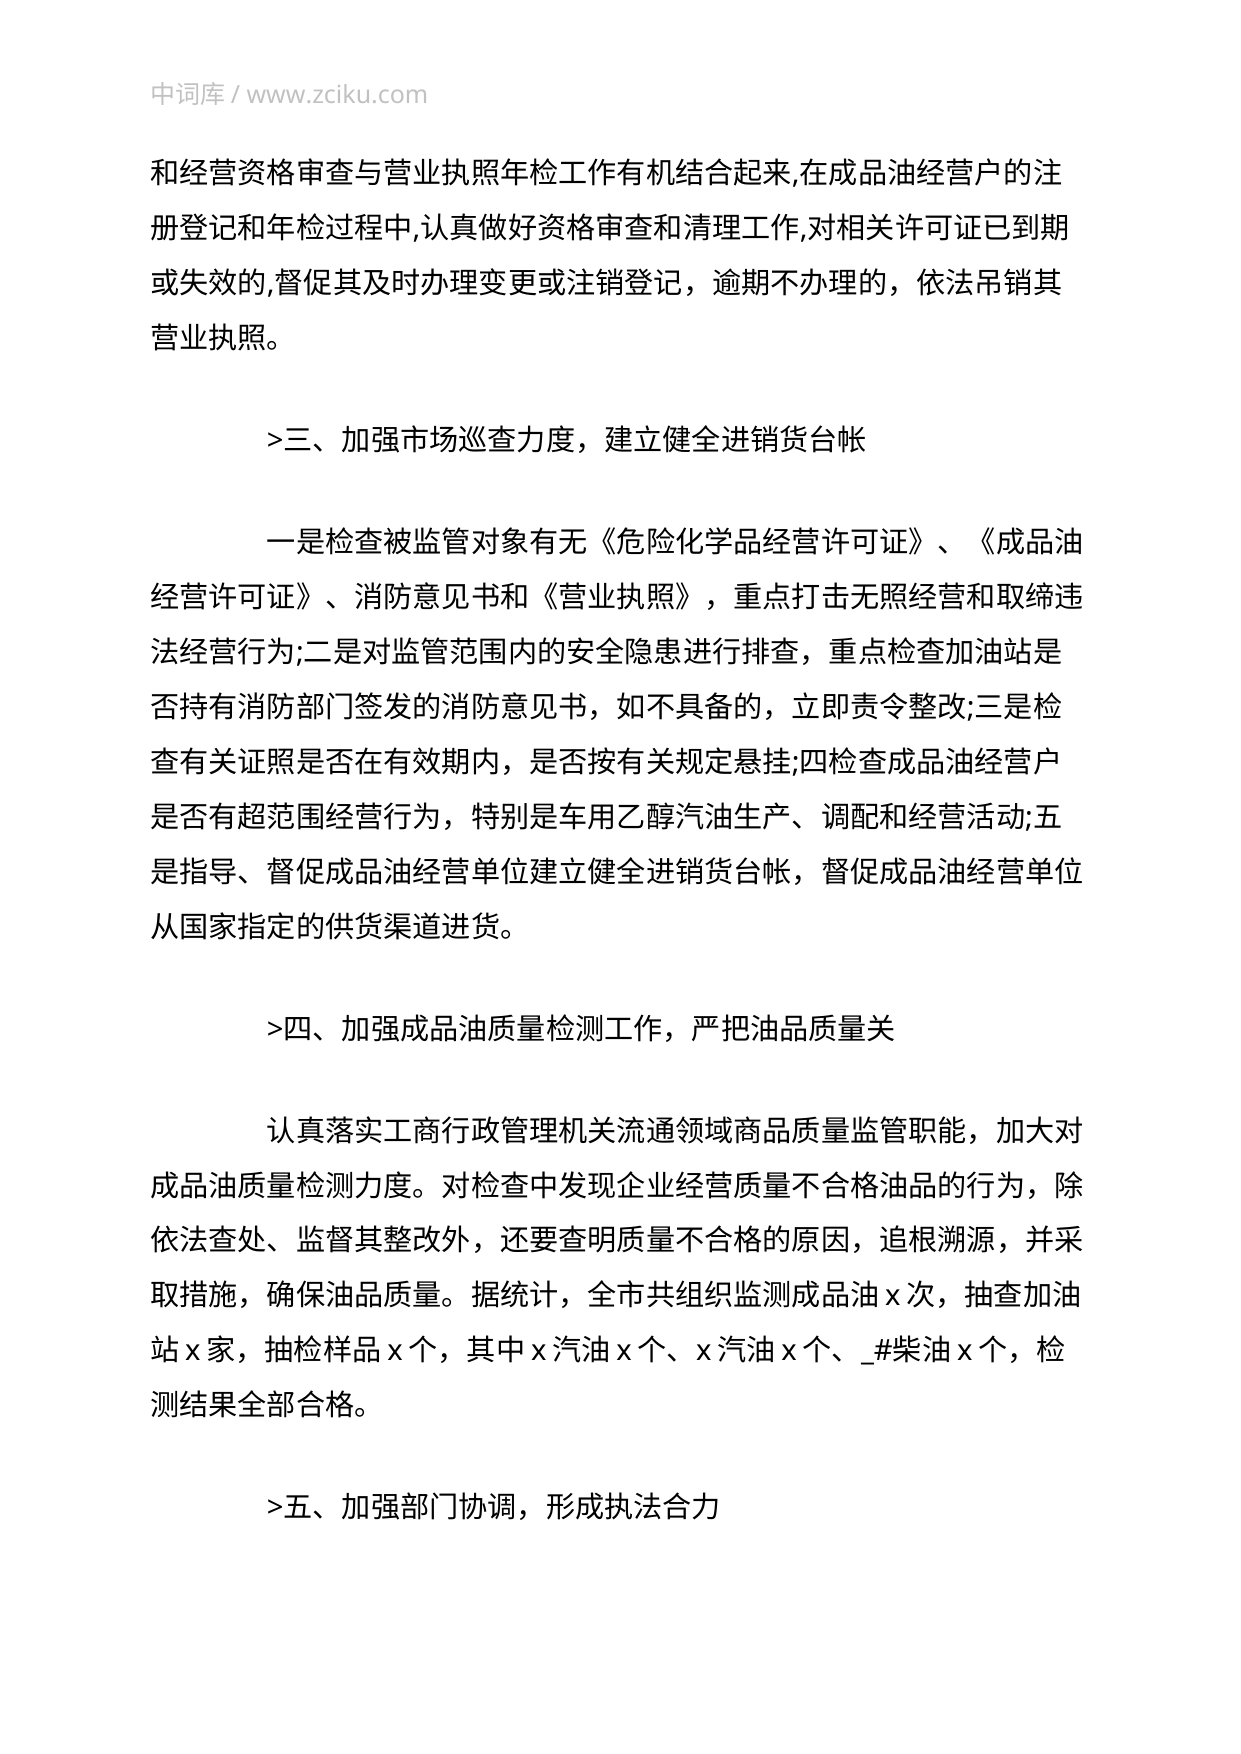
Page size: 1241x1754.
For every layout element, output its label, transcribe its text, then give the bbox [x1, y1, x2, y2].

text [150, 150, 1090, 357]
text 一是检查被监管对象有无《危险化学品经营许可证》、《成品油经营许可证》、消防意见书和《营业执照》，重点打击无照经营和取缔违法经营行为;二是对监管范围内的安全隐患进行排查，重点检查加油站是否持有消防部门签发的消防意见书，如不具备的，立即责令整改;三是检查有关证照是否在有效期内，是否按有关规定悬挂;四检查成品油经营户是否有超范围经营行为，特别是车用乙醇汽油生产、调配和经营活动;五是指导、督促成品油经营单位建立健全进销货台帐，督促成品油经营单位从国家指定的供货渠道进货。 [150, 519, 1090, 946]
text >五、加强部门协调，形成执法合力 [150, 1484, 1090, 1526]
text >三、加强市场巡查力度，建立健全进销货台帐 [150, 417, 1090, 459]
text 认真落实工商行政管理机关流通领域商品质量监管职能，加大对成品油质量检测力度。对检查中发现企业经营质量不合格油品的行为，除依法查处、监督其整改外，还要查明质量不合格的原因，追根溯源，并采取措施，确保油品质量。据统计，全市共组织监测成品油x次，抽查加油站x家，抽检样品x个，其中x汽油x个、x汽油x个、_#柴油x个，检测结果全部合格。 [150, 1107, 1090, 1424]
text >四、加强成品油质量检测工作，严把油品质量关 [150, 1005, 1090, 1048]
